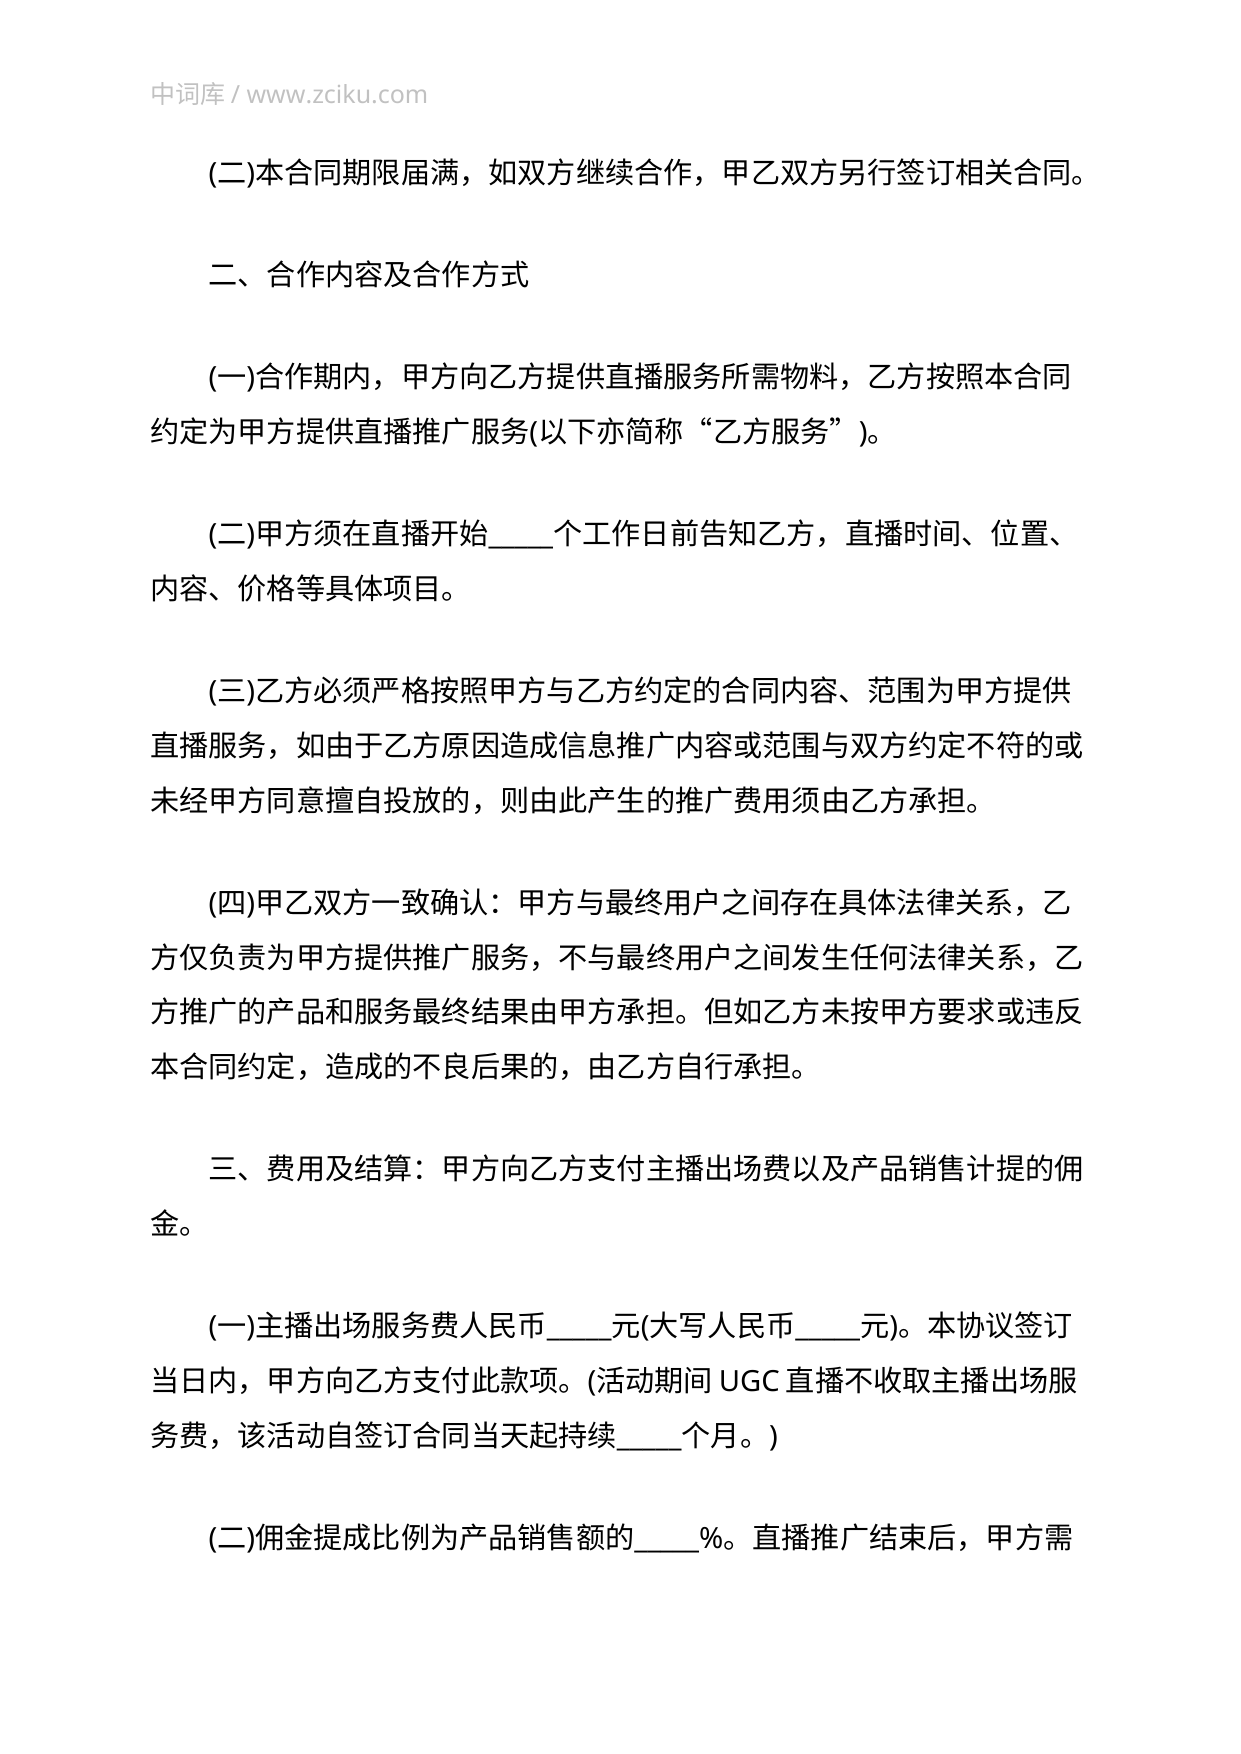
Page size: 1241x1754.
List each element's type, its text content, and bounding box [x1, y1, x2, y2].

text (一)主播出场服务费人民币_____元(大写人民币_____元)。本协议签订当日内，甲方向乙方支付此款项。(活动期间UGC直播不收取主播出场服务费，该活动自签订合同当天起持续_____个月。) [150, 1302, 1090, 1455]
text (三)乙方必须严格按照甲方与乙方约定的合同内容、范围为甲方提供直播服务，如由于乙方原因造成信息推广内容或范围与双方约定不符的或未经甲方同意擅自投放的，则由此产生的推广费用须由乙方承担。 [150, 667, 1090, 820]
text (四)甲乙双方一致确认：甲方与最终用户之间存在具体法律关系，乙方仅负责为甲方提供推广服务，不与最终用户之间发生任何法律关系，乙方推广的产品和服务最终结果由甲方承担。但如乙方未按甲方要求或违反本合同约定，造成的不良后果的，由乙方自行承担。 [150, 879, 1090, 1086]
text 三、费用及结算：甲方向乙方支付主播出场费以及产品销售计提的佣金。 [150, 1146, 1090, 1243]
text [150, 1514, 1090, 1557]
text (二)甲方须在直播开始_____个工作日前告知乙方，直播时间、位置、内容、价格等具体项目。 [150, 511, 1090, 608]
text (二)本合同期限届满，如双方继续合作，甲乙双方另行签订相关合同。 [150, 150, 1090, 192]
text 二、合作内容及合作方式 [150, 252, 1090, 294]
text (一)合作期内，甲方向乙方提供直播服务所需物料，乙方按照本合同约定为甲方提供直播推广服务(以下亦简称“乙方服务”)。 [150, 354, 1090, 451]
